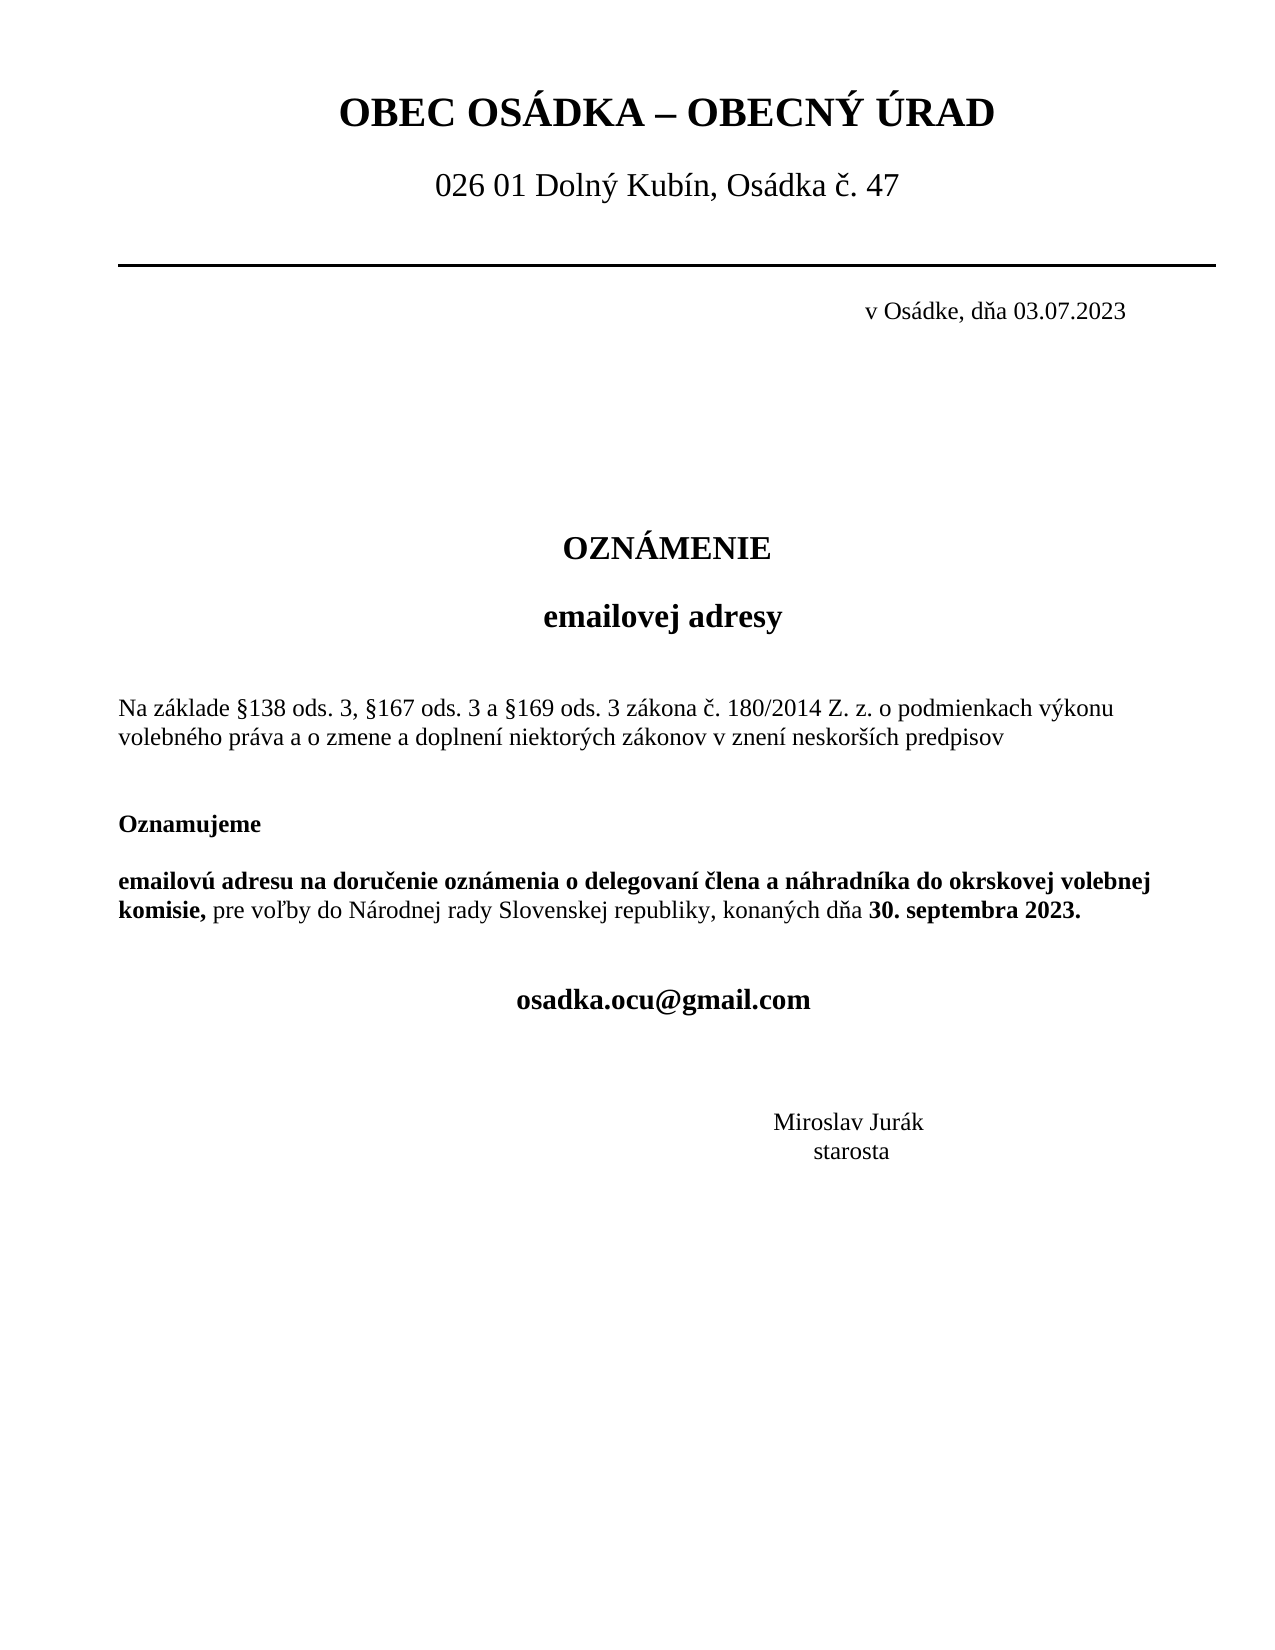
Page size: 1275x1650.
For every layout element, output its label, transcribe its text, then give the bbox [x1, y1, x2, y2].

text OZNÁMENIE [118, 529, 1216, 567]
text Na základe §138 ods. 3, §167 ods. 3 a §169 ods. 3 zákona č. 180/2014 Z. z. o podmienkach výkonu volebného práva a o zmene a doplnení niektorých zákonov v znení neskorších predpisov [118, 693, 1216, 779]
text emailovej adresy [118, 596, 1216, 663]
text v Osádke, dňa 03.07.2023 [118, 296, 1216, 354]
text Miroslav Jurák starosta [118, 1107, 1216, 1165]
text 026 01 Dolný Kubín, Osádka č. 47 [118, 165, 1216, 203]
text OBEC OSÁDKA – OBECNÝ ÚRAD [118, 59, 1216, 136]
text Oznamujeme emailovú adresu na doručenie oznámenia o delegovaní člena a náhradníka do okrskovej volebnej komisie, pre voľby do Národnej rady Slovenskej republiky, konaných dňa 30. septembra 2023. [118, 809, 1216, 952]
text osadka.ocu@gmail.com [118, 982, 1216, 1078]
